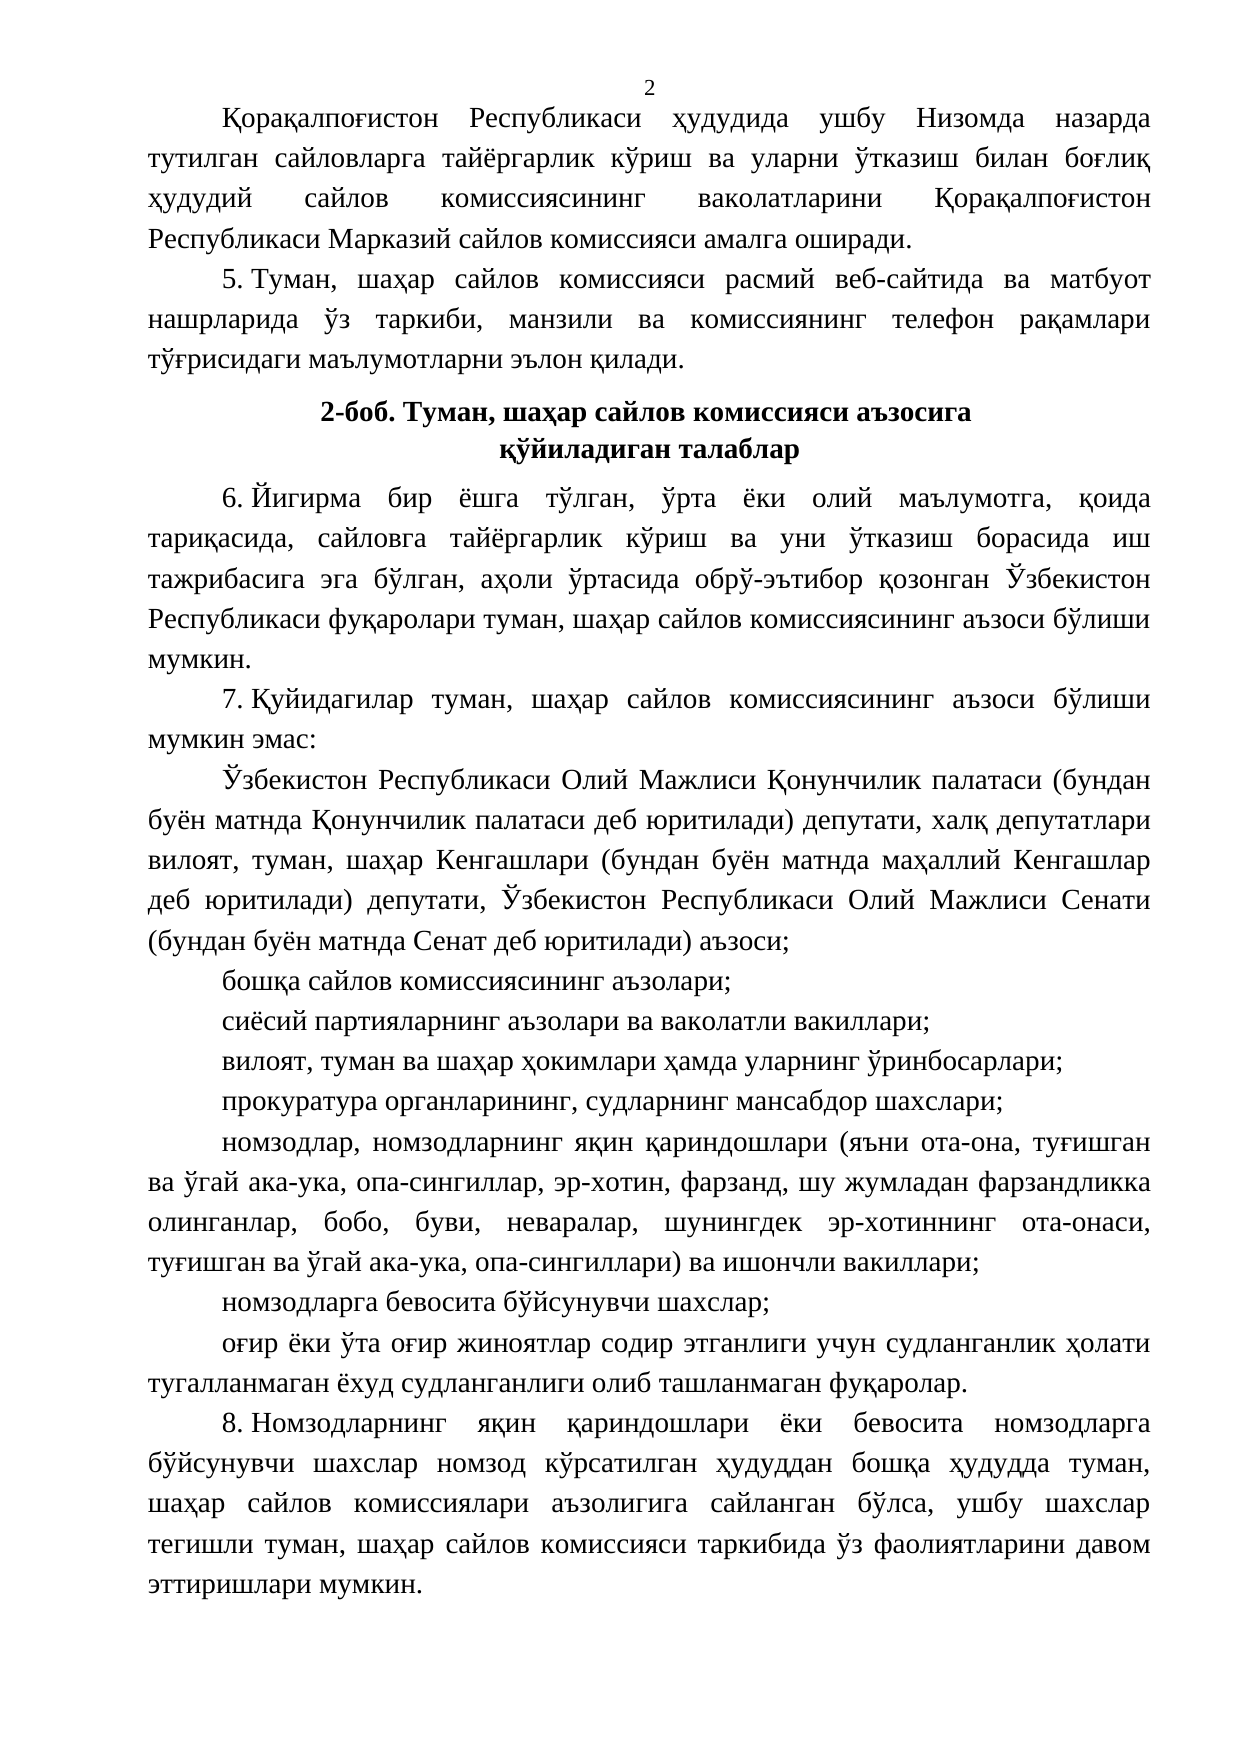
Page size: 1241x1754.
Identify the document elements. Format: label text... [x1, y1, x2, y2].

text 7. Қуйидагилар туман, шаҳар сайлов комиссиясининг аъзоси бўлиши мумкин эмас: [148, 681, 1152, 755]
text 8. Номзодларнинг яқин қариндошлари ёки бевосита номзодларга бўйсунувчи шахслар номзод кўрсатилган ҳудуддан бошқа ҳудудда туман, шаҳар сайлов комиссиялари аъзолигига сайланган бўлса, ушбу шахслар тегишли туман, шаҳар сайлов комиссияси таркибида ўз фаолиятларини давом эттиришлари мумкин. [148, 1405, 1152, 1599]
text прокуратура органларининг, судларнинг мансабдор шахслари; [148, 1083, 1152, 1117]
text Қорақалпоғистон Республикаси ҳудудида ушбу Низомда назарда тутилган сайловларга тайёргарлик кўриш ва уларни ўтказиш билан боғлиқ ҳудудий сайлов комиссиясининг ваколатларини Қорақалпоғистон Республикаси Марказий сайлов комиссияси амалга оширади. [148, 100, 1152, 254]
text 5. Туман, шаҳар сайлов комиссияси расмий веб-сайтида ва матбуот нашрларида ўз таркиби, манзили ва комиссиянинг телефон рақамлари тўғрисидаги маълумотларни эълон қилади. [148, 261, 1152, 375]
text вилоят, туман ва шаҳар ҳокимлари ҳамда уларнинг ўринбосарлари; [148, 1043, 1152, 1077]
text 2-боб. Туман, шаҳар сайлов комиссияси аъзосига қўйиладиган талаблар [148, 394, 1152, 464]
text Ўзбекистон Республикаси Олий Мажлиси Қонунчилик палатаси (бундан буён матнда Қонунчилик палатаси деб юритилади) депутати, халқ депутатлари вилоят, туман, шаҳар Кенгашлари (бундан буён матнда маҳаллий Кенгашлар деб юритилади) депутати, Ўзбекистон Республикаси Олий Мажлиси Сенати (бундан буён матнда Сенат деб юритилади) аъзоси; [148, 762, 1152, 956]
text номзодлар, номзодларнинг яқин қариндошлари (яъни ота-она, туғишган ва ўгай ака-ука, опа-сингиллар, эр-хотин, фарзанд, шу жумладан фарзандликка олинганлар, бобо, буви, неваралар, шунингдек эр-хотиннинг ота-онаси, туғишган ва ўгай ака-ука, опа-сингиллари) ва ишончли вакиллари; [148, 1124, 1152, 1278]
text номзодларга бевосита бўйсунувчи шахслар; [148, 1284, 1152, 1318]
text сиёсий партияларнинг аъзолари ва ваколатли вакиллари; [148, 1003, 1152, 1037]
text оғир ёки ўта оғир жиноятлар содир этганлиги учун судланганлик ҳолати тугалланмаган ёхуд судланганлиги олиб ташланмаган фуқаролар. [148, 1325, 1152, 1398]
text 6. Йигирма бир ёшга тўлган, ўрта ёки олий маълумотга, қоида тариқасида, сайловга тайёргарлик кўриш ва уни ўтказиш борасида иш тажрибасига эга бўлган, аҳоли ўртасида обрў-эътибор қозонган Ўзбекистон Республикаси фуқаролари туман, шаҳар сайлов комиссиясининг аъзоси бўлиши мумкин. [148, 480, 1152, 675]
text бошқа сайлов комиссиясининг аъзолари; [148, 963, 1152, 996]
